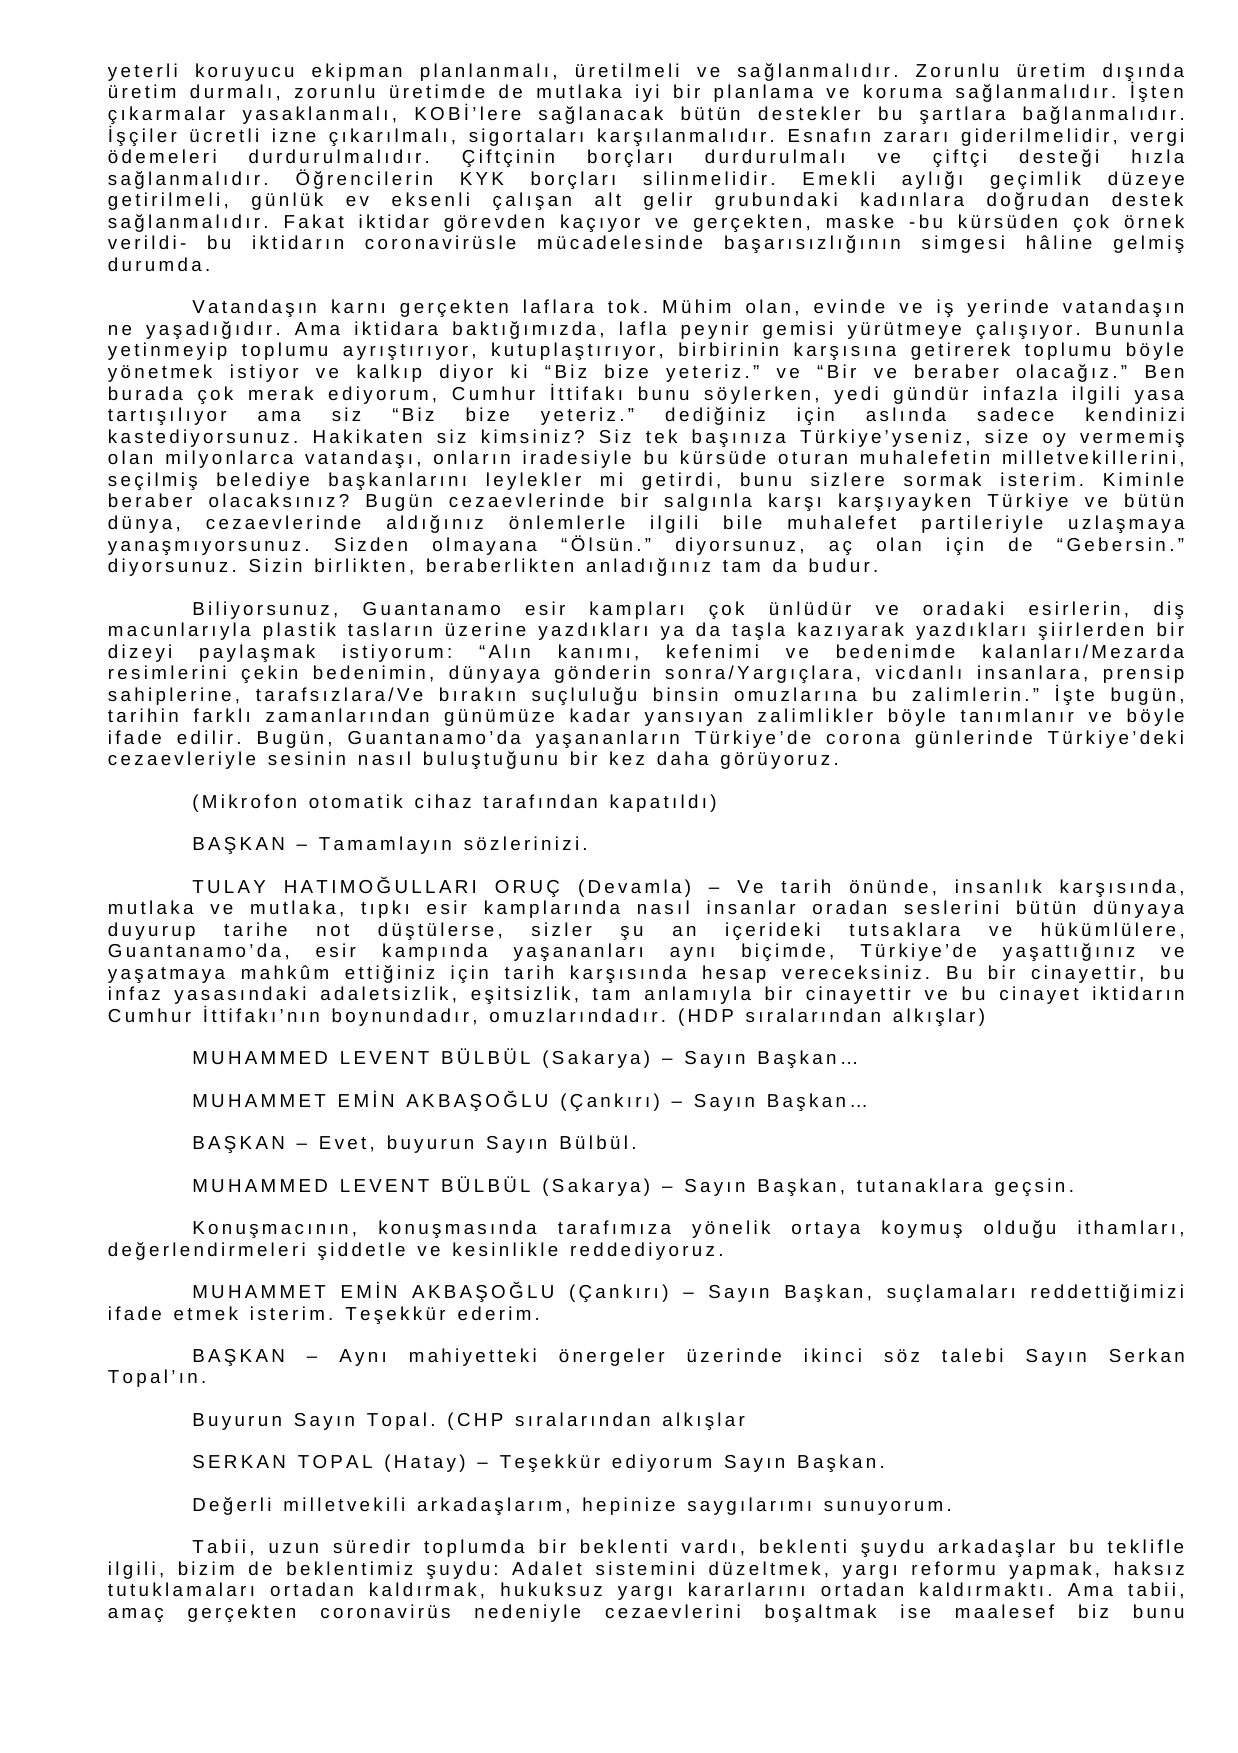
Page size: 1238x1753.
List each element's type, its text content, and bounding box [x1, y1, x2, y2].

text Değerli milletvekili arkadaşlarım, hepinize saygılarımı sunuyorum. [108, 1493, 1186, 1515]
text (Mikrofon otomatik cihaz tarafından kapatıldı) [108, 791, 1186, 812]
text MUHAMMET EMİN AKBAŞOĞLU (Çankırı) – Sayın Başkan… [108, 1089, 1186, 1111]
text Biliyorsunuz, Guantanamo esir kampları çok ünlüdür ve oradaki esirlerin, diş macunlarıyla plastik tasların üzerine yazdıkları ya da taşla kazıyarak yazdıkları şiirlerden bir dizeyi paylaşmak istiyorum: “Alın kanımı, kefenimi ve bedenimde kalanları/Mezarda resimlerini çekin bedenimin, dünyaya gönderin sonra/Yargıçlara, vicdanlı insanlara, prensip sahiplerine, tarafsızlara/Ve bırakın suçluluğu binsin omuzlarına bu zalimlerin.” İşte bugün, tarihin farklı zamanlarından günümüze kadar yansıyan zalimlikler böyle tanımlanır ve böyle ifade edilir. Bugün, Guantanamo’da yaşananların Türkiye’de corona günlerinde Türkiye’deki cezaevleriyle sesinin nasıl buluştuğunu bir kez daha görüyoruz. [108, 597, 1186, 770]
text BAŞKAN – Aynı mahiyetteki önergeler üzerinde ikinci söz talebi Sayın Serkan Topal’ın. [108, 1345, 1186, 1388]
text MUHAMMED LEVENT BÜLBÜL (Sakarya) – Sayın Başkan, tutanaklara geçsin. [108, 1174, 1186, 1196]
text MUHAMMED LEVENT BÜLBÜL (Sakarya) – Sayın Başkan… [108, 1047, 1186, 1069]
text Konuşmacının, konuşmasında tarafımıza yönelik ortaya koymuş olduğu ithamları, değerlendirmeleri şiddetle ve kesinlikle reddediyoruz. [108, 1217, 1186, 1260]
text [108, 60, 1186, 275]
text BAŞKAN – Tamamlayın sözlerinizi. [108, 833, 1186, 854]
text TULAY HATIMOĞULLARI ORUÇ (Devamla) – Ve tarih önünde, insanlık karşısında, mutlaka ve mutlaka, tıpkı esir kamplarında nasıl insanlar oradan seslerini bütün dünyaya duyurup tarihe not düştülerse, sizler şu an içerideki tutsaklara ve hükümlülere, Guantanamo’da, esir kampında yaşananları aynı biçimde, Türkiye’de yaşattığınız ve yaşatmaya mahkûm ettiğiniz için tarih karşısında hesap vereceksiniz. Bu bir cinayettir, bu infaz yasasındaki adaletsizlik, eşitsizlik, tam anlamıyla bir cinayettir ve bu cinayet iktidarın Cumhur İttifakı’nın boynundadır, omuzlarındadır. (HDP sıralarından alkışlar) [108, 875, 1186, 1026]
text Vatandaşın karnı gerçekten laflara tok. Mühim olan, evinde ve iş yerinde vatandaşın ne yaşadığıdır. Ama iktidara baktığımızda, lafla peynir gemisi yürütmeye çalışıyor. Bununla yetinmeyip toplumu ayrıştırıyor, kutuplaştırıyor, birbirinin karşısına getirerek toplumu böyle yönetmek istiyor ve kalkıp diyor ki “Biz bize yeteriz.” ve “Bir ve beraber olacağız.” Ben burada çok merak ediyorum, Cumhur İttifakı bunu söylerken, yedi gündür infazla ilgili yasa tartışılıyor ama siz “Biz bize yeteriz.” dediğiniz için aslında sadece kendinizi kastediyorsunuz. Hakikaten siz kimsiniz? Siz tek başınıza Türkiye’yseniz, size oy vermemiş olan milyonlarca vatandaşı, onların iradesiyle bu kürsüde oturan muhalefetin milletvekillerini, seçilmiş belediye başkanlarını leylekler mi getirdi, bunu sizlere sormak isterim. Kiminle beraber olacaksınız? Bugün cezaevlerinde bir salgınla karşı karşıyayken Türkiye ve bütün dünya, cezaevlerinde aldığınız önlemlerle ilgili bile muhalefet partileriyle uzlaşmaya yanaşmıyorsunuz. Sizden olmayana “Ölsün.” diyorsunuz, aç olan için de “Gebersin.” diyorsunuz. Sizin birlikten, beraberlikten anladığınız tam da budur. [108, 296, 1186, 576]
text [108, 1536, 1186, 1622]
text SERKAN TOPAL (Hatay) – Teşekkür ediyorum Sayın Başkan. [108, 1451, 1186, 1473]
text Buyurun Sayın Topal. (CHP sıralarından alkışlar [108, 1409, 1186, 1430]
text MUHAMMET EMİN AKBAŞOĞLU (Çankırı) – Sayın Başkan, suçlamaları reddettiğimizi ifade etmek isterim. Teşekkür ederim. [108, 1281, 1186, 1324]
text BAŞKAN – Evet, buyurun Sayın Bülbül. [108, 1132, 1186, 1153]
